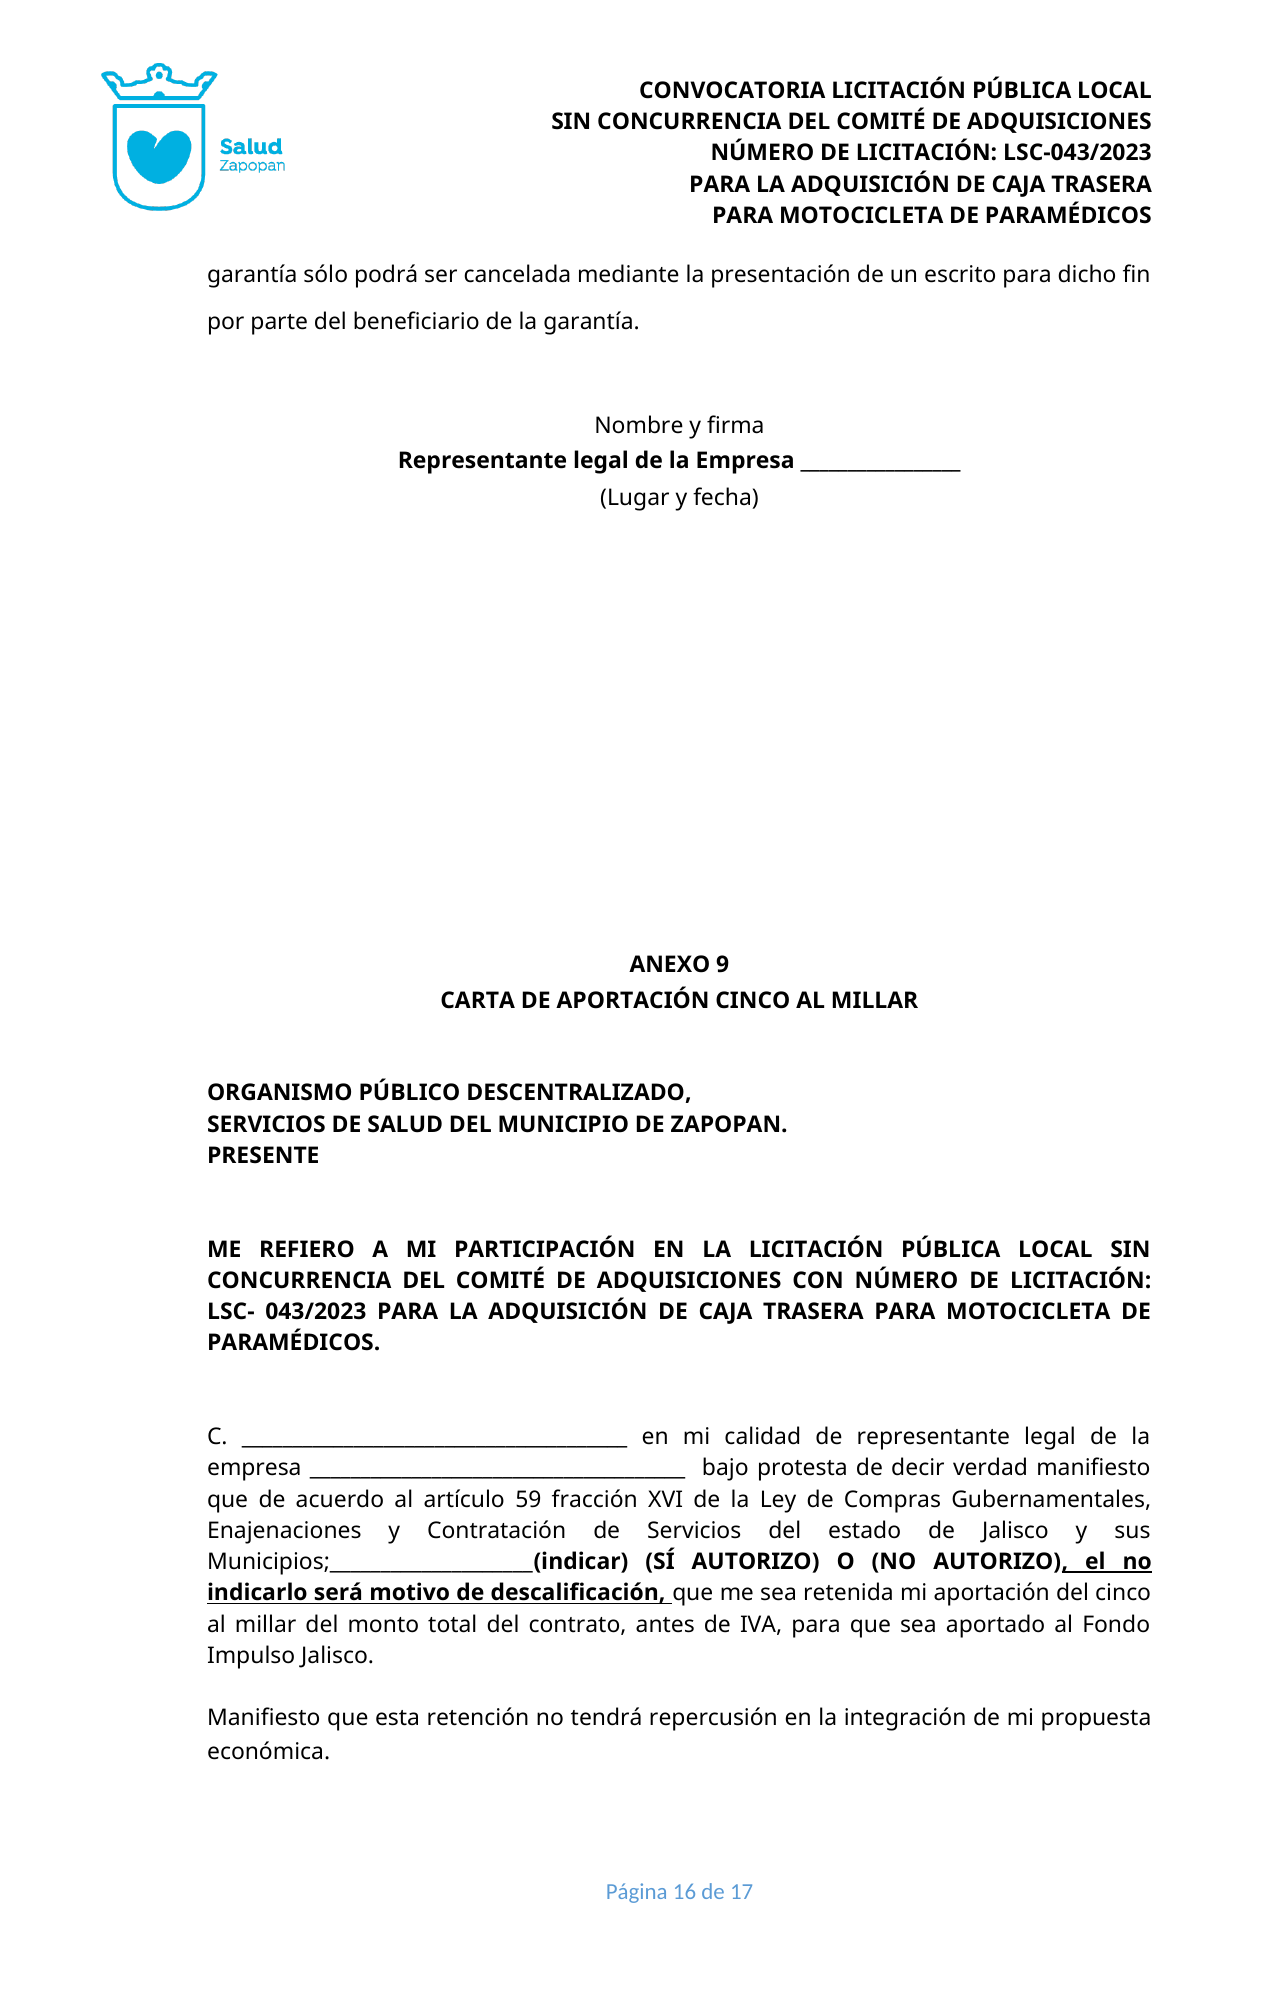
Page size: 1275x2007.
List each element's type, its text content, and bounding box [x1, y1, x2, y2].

picture [97, 63, 290, 220]
text C. ______________________________________ en mi calidad de representante legal de la empresa _____________________________________ bajo protesta de decir verdad manifiesto que de acuerdo al artículo 59 fracción XVI de la Ley de Compras Gubernamentales, Enajenaciones y Contratación de Servicios del estado de Jalisco y sus Municipios;____________________(indicar) (SÍ AUTORIZO) O (NO AUTORIZO), el no indicarlo será motivo de descalificación, que me sea retenida mi aportación del cinco al millar del monto total del contrato, antes de IVA, para que sea aportado al Fondo Impulso Jalisco. [207, 1420, 1152, 1670]
picture [108, 67, 211, 95]
text PRESENTE [207, 1139, 1152, 1170]
text Representante legal de la Empresa _________________ [207, 444, 1152, 476]
text CARTA DE APORTACIÓN CINCO AL MILLAR [207, 983, 1152, 1015]
text ANEXO 9 [207, 948, 1152, 979]
text ME REFIERO A MI PARTICIPACIÓN EN LA LICITACIÓN PÚBLICA LOCAL SIN CONCURRENCIA DEL COMITÉ DE ADQUISICIONES CON NÚMERO DE LICITACIÓN: LSC- 043/2023 PARA LA ADQUISICIÓN DE CAJA TRASERA PARA MOTOCICLETA DE PARAMÉDICOS. [207, 1232, 1152, 1357]
text Nombre y firma [207, 408, 1152, 440]
text ORGANISMO PÚBLICO DESCENTRALIZADO, [207, 1076, 1152, 1107]
text Manifiesto que esta retención no tendrá repercusión en la integración de mi propuesta económica. [207, 1701, 1152, 1766]
text SERVICIOS DE SALUD DEL MUNICIPIO DE ZAPOPAN. [207, 1107, 1152, 1139]
text (Lugar y fecha) [207, 480, 1152, 512]
